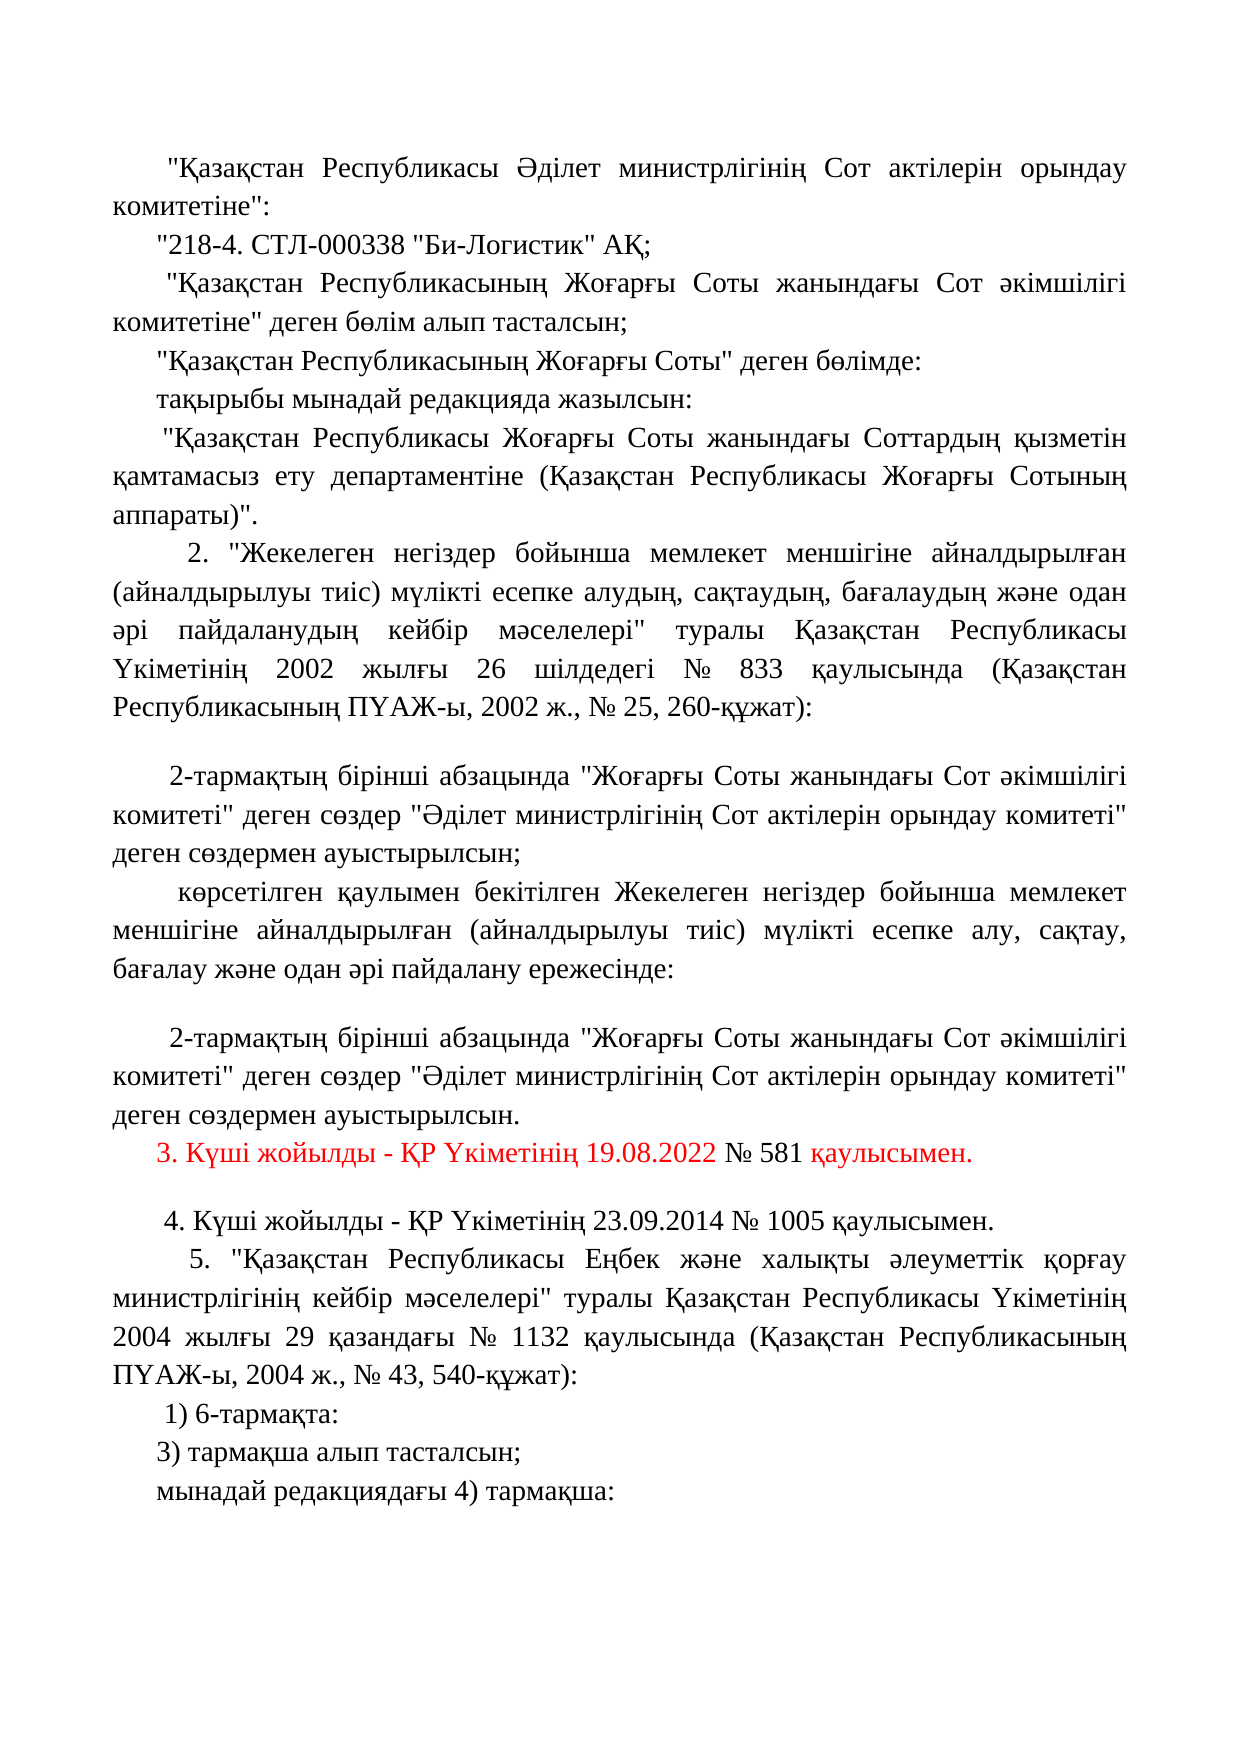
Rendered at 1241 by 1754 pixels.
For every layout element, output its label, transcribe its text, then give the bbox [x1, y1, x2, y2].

text 4. Күші жойылды - ҚР Үкіметінің 23.09.2014 № 1005 қаулысымен. [112, 1203, 1128, 1237]
text "Қазақстан Республикасының Жоғарғы Соты жанындағы Сот әкімшілігі комитетіне" деген бөлім алып тасталсын; [112, 266, 1128, 338]
text 1) 6-тармақта: [112, 1396, 1128, 1429]
text "Қазақстан Республикасы Әділет министрлігінің Сот актілерін орындау комитетіне": [112, 150, 1128, 222]
text "Қазақстан Республикасы Жоғарғы Соты жанындағы Соттардың қызметін қамтамасыз ету департаментіне (Қазақстан Республикасы Жоғарғы Сотының аппараты)". [112, 420, 1128, 530]
text 3) тармақша алып тасталсын; [112, 1434, 1128, 1468]
text тақырыбы мынадай редакцияда жазылсын: [112, 381, 1128, 415]
text 2-тармақтың бірінші абзацында "Жоғарғы Соты жанындағы Сот әкімшілігі комитеті" деген сөздер "Әділет министрлігінің Сот актілерін орындау комитеті" деген сөздермен ауыстырылсын. [112, 1020, 1128, 1130]
text "218-4. СТЛ-000338 "Би-Логистик" АҚ; [112, 227, 1128, 261]
text 3. Күші жойылды - ҚР Үкіметінің 19.08.2022 № 581 қаулысымен. [112, 1135, 1128, 1199]
text 5. "Қазақстан Республикасы Еңбек және халықты әлеуметтік қорғау министрлігінің кейбір мәселелері" туралы Қазақстан Республикасы Үкіметінің 2004 жылғы 29 қазандағы № 1132 қаулысында (Қазақстан Республикасының ПҮАЖ-ы, 2004 ж., № 43, 540-құжат): [112, 1242, 1128, 1391]
text көрсетілген қаулымен бекітілген Жекелеген негіздер бойынша мемлекет меншігіне айналдырылған (айналдырылуы тиіс) мүлікті есепке алу, сақтау, бағалау және одан әрі пайдалану ережесінде: [112, 874, 1128, 984]
text мынадай редакциядағы 4) тармақша: [112, 1473, 1128, 1506]
text 2. "Жекелеген негіздер бойынша мемлекет меншігіне айналдырылған (айналдырылуы тиіс) мүлікті есепке алудың, сақтаудың, бағалаудың және одан әрі пайдаланудың кейбір мәселелері" туралы Қазақстан Республикасы Үкіметінің 2002 жылғы 26 шілдедегі № 833 қаулысында (Қазақстан Республикасының ПҮАЖ-ы, 2002 ж., № 25, 260-құжат): [112, 535, 1128, 723]
text 2-тармақтың бірінші абзацында "Жоғарғы Соты жанындағы Сот әкімшілігі комитеті" деген сөздер "Әділет министрлігінің Сот актілерін орындау комитеті" деген сөздермен ауыстырылсын; [112, 758, 1128, 869]
text "Қазақстан Республикасының Жоғарғы Соты" деген бөлімде: [112, 343, 1128, 376]
